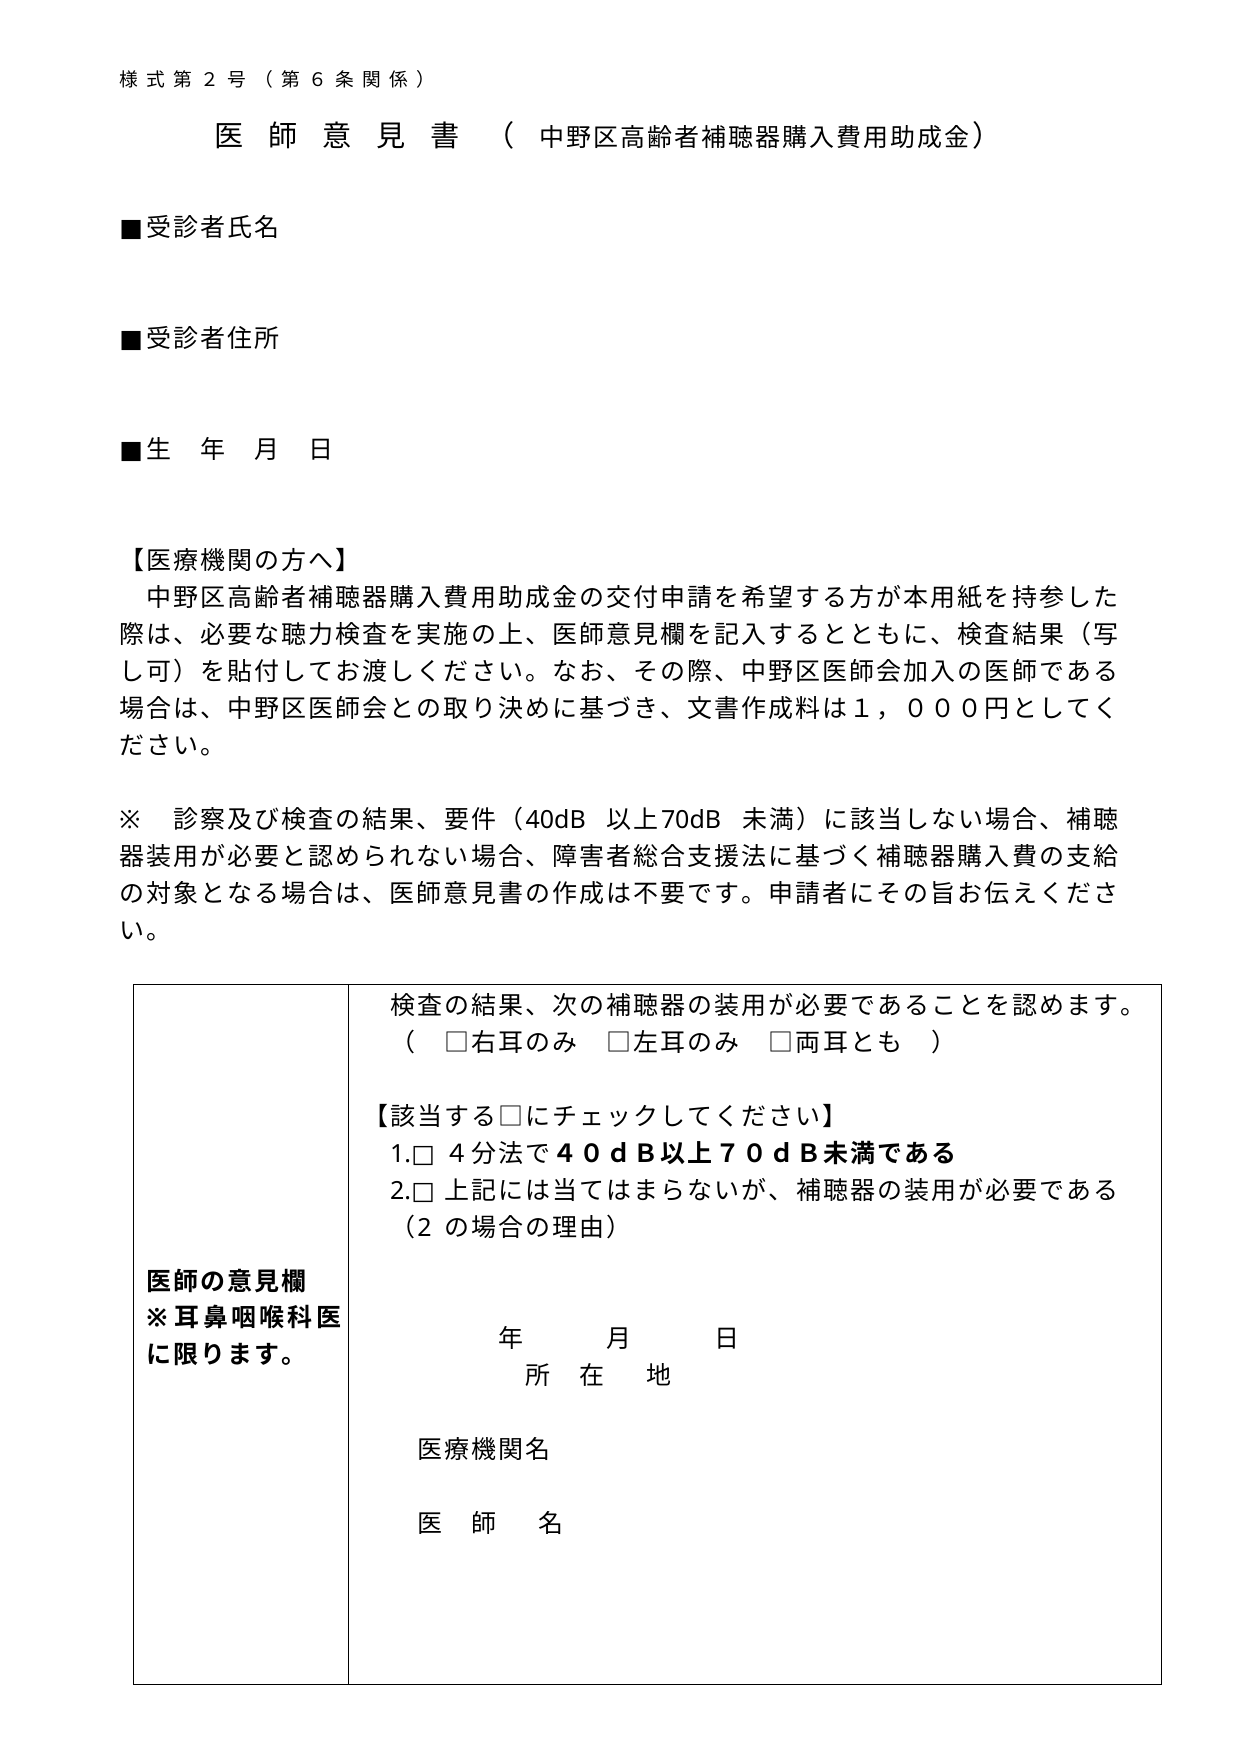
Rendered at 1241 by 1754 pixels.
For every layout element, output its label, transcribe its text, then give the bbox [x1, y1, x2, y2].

text ※ 診察及び検査の結果、要件（40dB以上70dB未満）に該当しない場合、補聴器装用が必要と認められない場合、障害者総合支援法に基づく補聴器購入費の支給の対象となる場合は、医師意見書の作成は不要です。申請者にその旨お伝えください。 [119, 799, 1121, 947]
text 医師意見書（中野区高齢者補聴器購入費用助成金） [119, 97, 1121, 171]
text 【医療機関の方へ】 [119, 540, 1121, 577]
text ■生年月日 [119, 429, 1121, 466]
text ■受診者氏名 [119, 208, 1121, 244]
text 様式第２号（第６条関係） [119, 60, 1121, 97]
text ■受診者住所 [119, 318, 1121, 356]
table_header 医師の意見欄 ※耳鼻咽喉科医に限ります。 [134, 985, 348, 1684]
text 中野区高齢者補聴器購入費用助成金の交付申請を希望する方が本用紙を持参した際は、必要な聴力検査を実施の上、医師意見欄を記入するとともに、検査結果（写し可）を貼付してお渡しください。なお、その際、中野区医師会加入の医師である場合は、中野区医師会との取り決めに基づき、文書作成料は１，０００円としてください。 [119, 577, 1121, 762]
table_header 検査の結果、次の補聴器の装用が必要であることを認めます。 （ □右耳のみ □左耳のみ □両耳とも ） 【該当する□にチェックしてください】 1.□４分法で４０ｄＢ以上７０ｄＢ未満である 2.□上記には当てはまらないが、補聴器の装用が必要である （2の場合の理由） 年 月 日 所在地 医療機関名 医師名 [349, 985, 1161, 1684]
